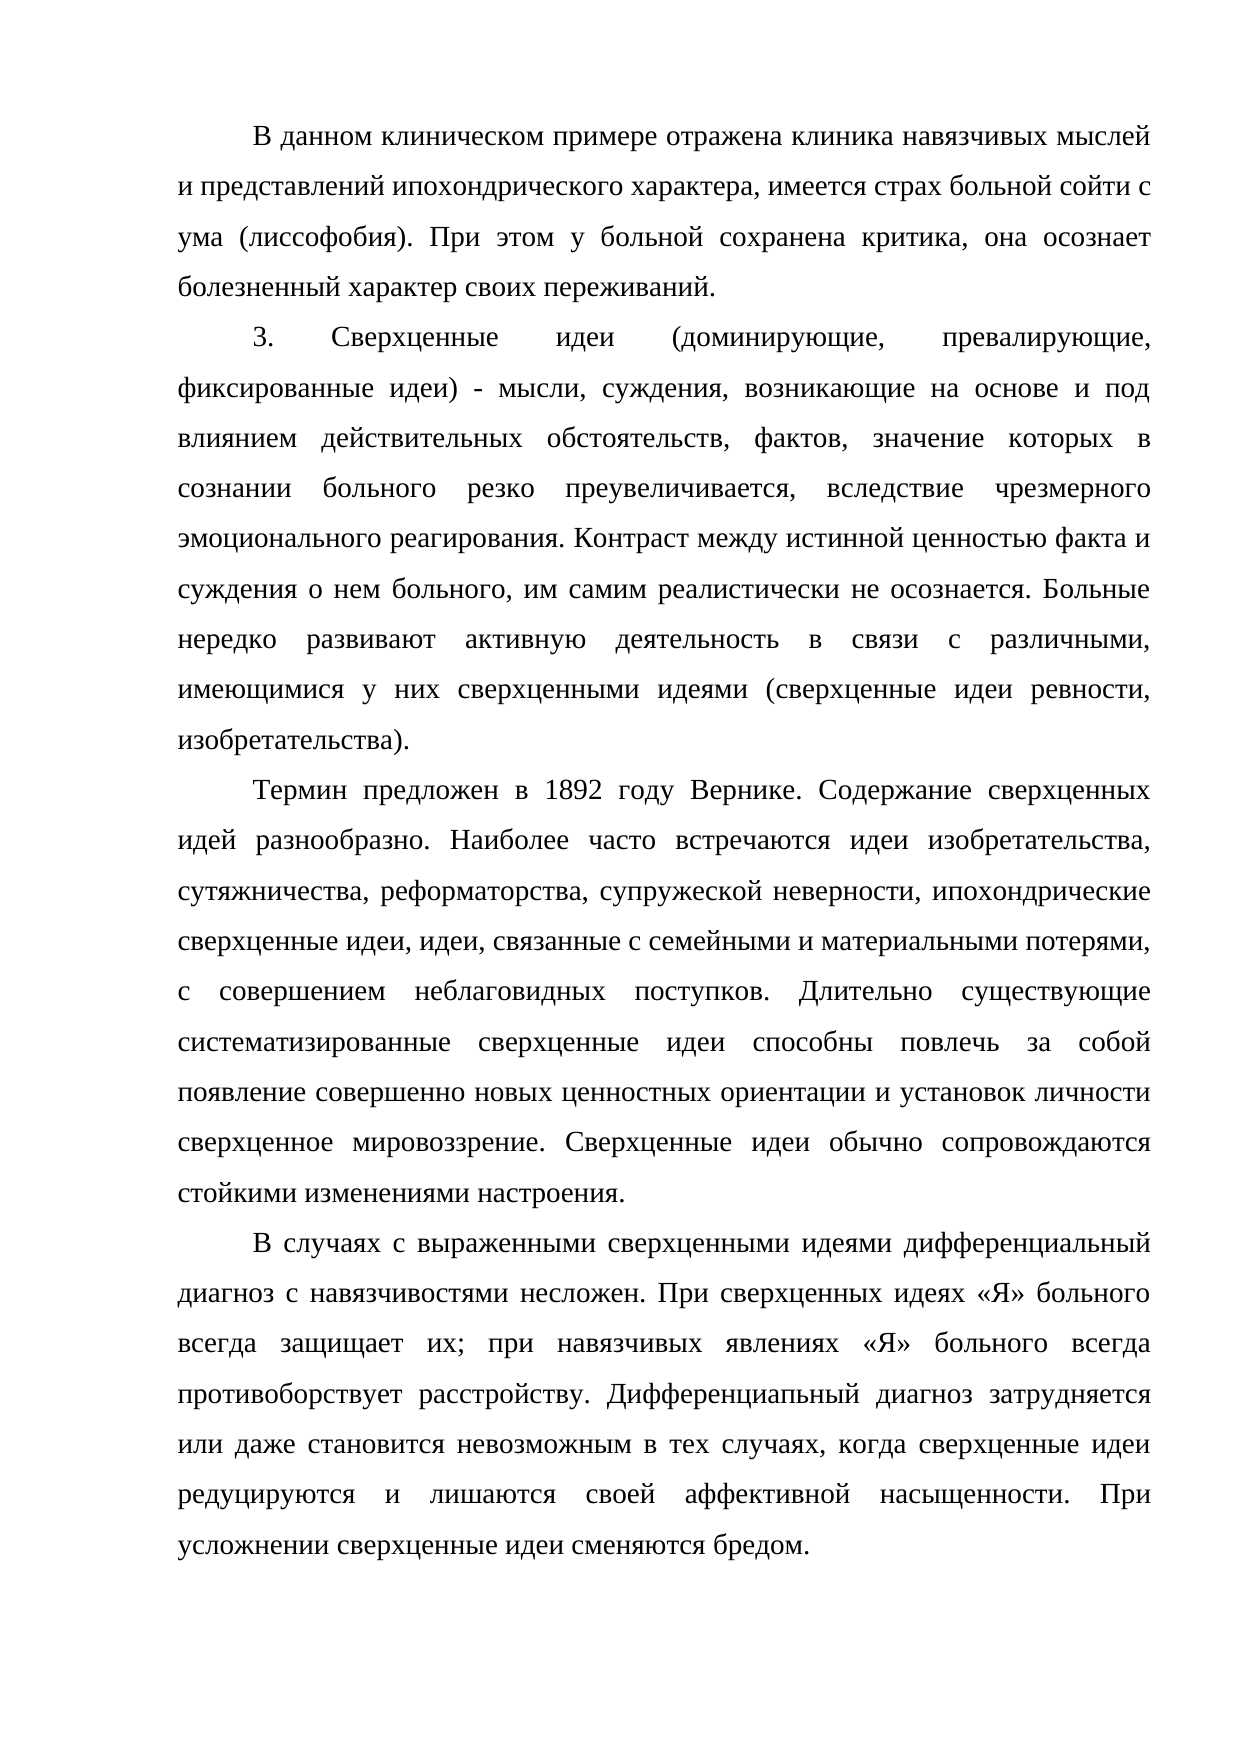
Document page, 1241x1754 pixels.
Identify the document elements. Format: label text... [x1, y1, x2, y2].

text В данном клиническом примере отражена клиника навязчивых мыслей и представлений ипохондрического характера, имеется страх больной сойти с ума (лиссофобия). При этом у больной сохранена критика, она осознает болезненный характер своих переживаний. [177, 118, 1152, 303]
text В случаях с выраженными сверхценными идеями дифференциальный диагноз с навязчивостями несложен. При сверхценных идеях «Я» больного всегда защищает их; при навязчивых явлениях «Я» больного всегда противоборствует расстройству. Дифференциапьный диагноз затрудняется или даже становится невозможным в тех случаях, когда сверхценные идеи редуцируются и лишаются своей аффективной насыщенности. При усложнении сверхценные идеи сменяются бредом. [177, 1225, 1152, 1560]
text Термин предложен в 1892 году Вернике. Содержание сверхценных идей разнообразно. Наиболее часто встречаются идеи изобретательства, сутяжничества, реформаторства, супружеской неверности, ипохондрические сверхценные идеи, идеи, связанные с семейными и материальными потерями, с совершением неблаговидных поступков. Длительно существующие систематизированные сверхценные идеи способны повлечь за собой появление совершенно новых ценностных ориентации и установок личности сверхценное мировоззрение. Сверхценные идеи обычно сопровождаются стойкими изменениями настроения. [177, 772, 1152, 1208]
text 3. Сверхценные идеи (доминирующие, превалирующие, фиксированные идеи) - мысли, суждения, возникающие на основе и под влиянием действительных обстоятельств, фактов, значение которых в сознании больного резко преувеличивается, вследствие чрезмерного эмоционального реагирования. Контраст между истинной ценностью факта и суждения о нем больного, им самим реалистически не осознается. Больные нередко развивают активную деятельность в связи с различными, имеющимися у них сверхценными идеями (сверхценные идеи ревности, изобретательства). [177, 319, 1152, 755]
